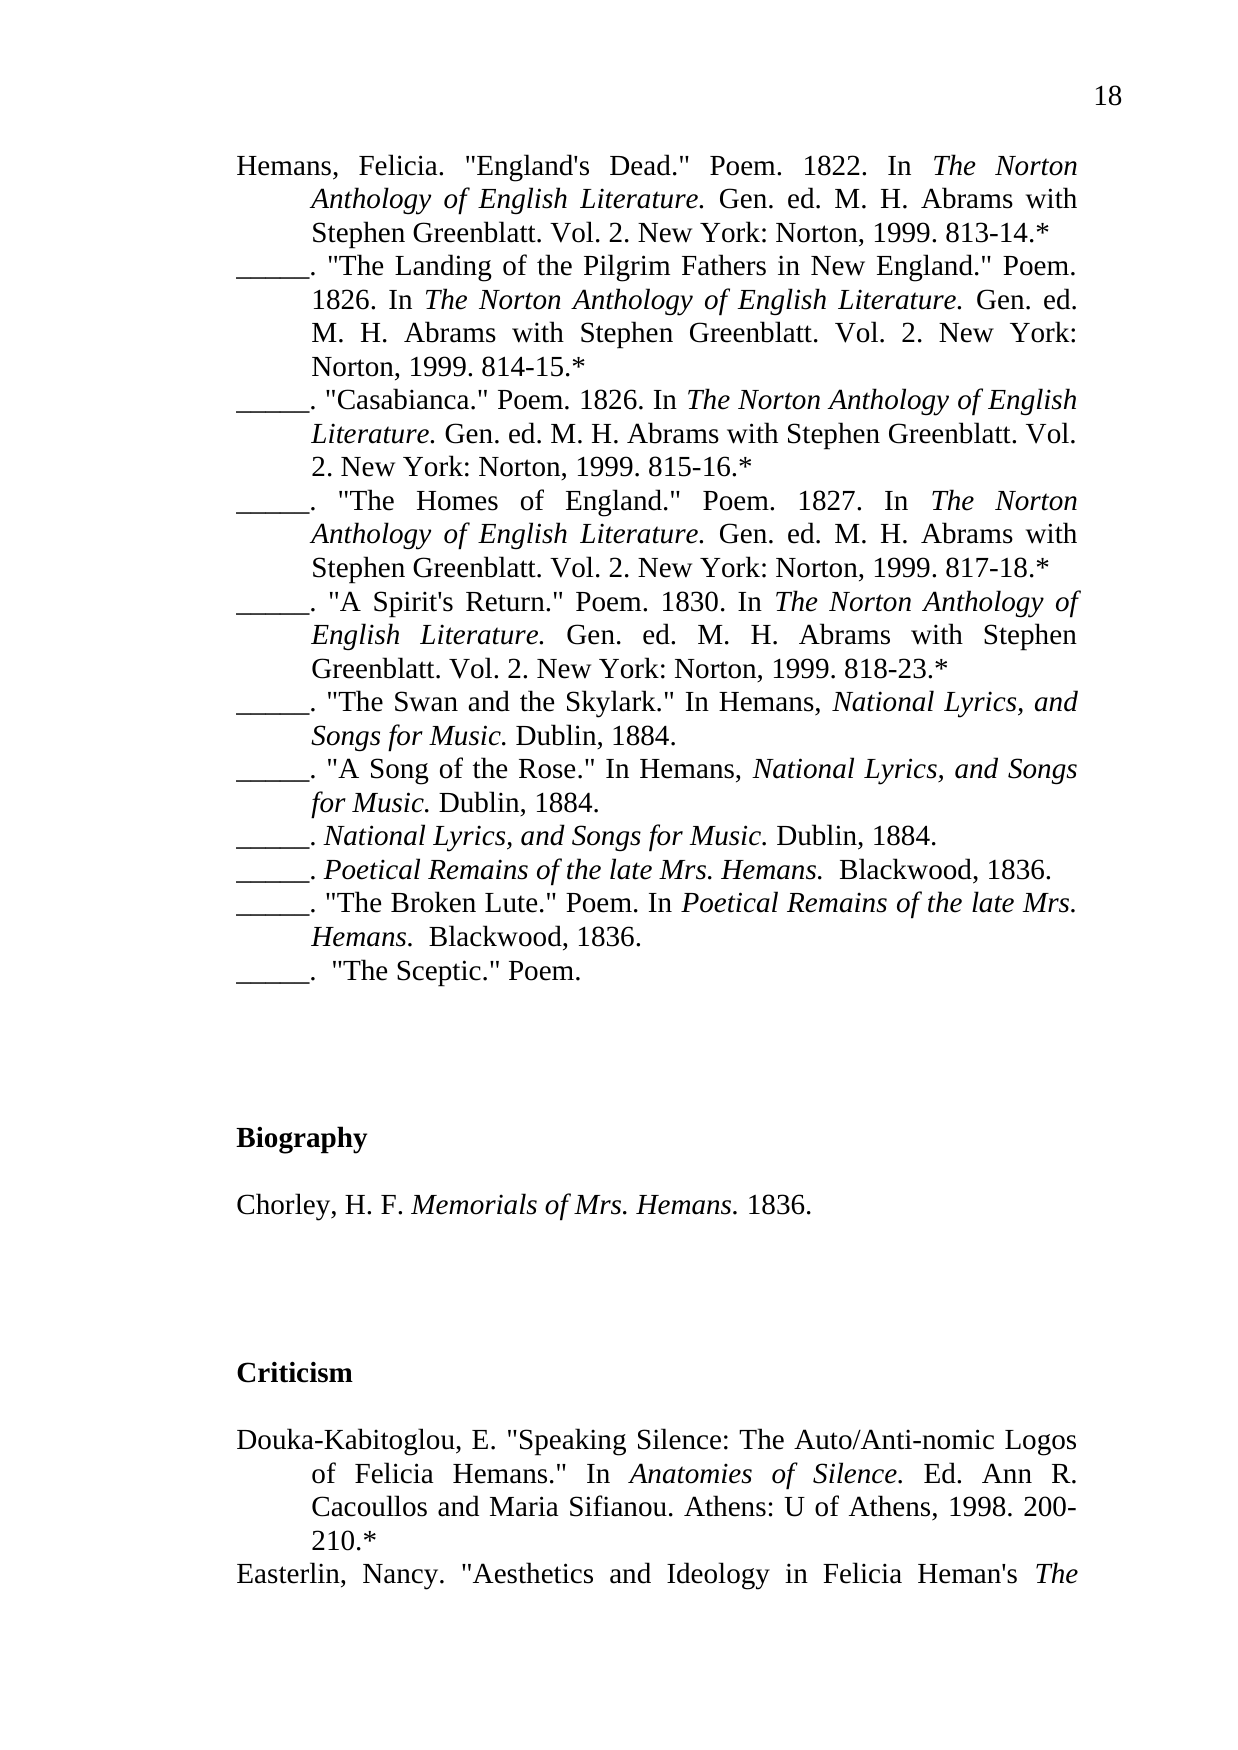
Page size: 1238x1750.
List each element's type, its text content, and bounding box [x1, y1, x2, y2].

text Hemans, Felicia. "England's Dead." Poem. 1822. In The Norton Anthology of English Literature. Gen. ed. M. H. Abrams with Stephen Greenblatt. Vol. 2. New York: Norton, 1999. 813-14.* [236, 148, 1078, 248]
text _____. "The Landing of the Pilgrim Fathers in New England." Poem. 1826. In The Norton Anthology of English Literature. Gen. ed. M. H. Abrams with Stephen Greenblatt. Vol. 2. New York: Norton, 1999. 814-15.* [236, 248, 1078, 382]
text _____. Poetical Remains of the late Mrs. Hemans. Blackwood, 1836. [236, 852, 1078, 886]
text _____. "The Broken Lute." Poem. In Poetical Remains of the late Mrs. Hemans. Blackwood, 1836. [236, 886, 1078, 953]
text _____. "A Spirit's Return." Poem. 1830. In The Norton Anthology of English Literature. Gen. ed. M. H. Abrams with Stephen Greenblatt. Vol. 2. New York: Norton, 1999. 818-23.* [236, 584, 1078, 684]
text _____. "A Song of the Rose." In Hemans, National Lyrics, and Songs for Music. Dublin, 1884. [236, 751, 1078, 818]
text _____. "The Swan and the Skylark." In Hemans, National Lyrics, and Songs for Music. Dublin, 1884. [236, 684, 1078, 751]
text Biography [236, 1120, 1078, 1154]
text Criticism [236, 1355, 1078, 1389]
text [236, 1556, 1078, 1590]
text _____. "The Sceptic." Poem. [236, 953, 1078, 986]
text Chorley, H. F. Memorials of Mrs. Hemans. 1836. [236, 1187, 1078, 1221]
text _____. "The Homes of England." Poem. 1827. In The Norton Anthology of English Literature. Gen. ed. M. H. Abrams with Stephen Greenblatt. Vol. 2. New York: Norton, 1999. 817-18.* [236, 483, 1078, 584]
text _____. National Lyrics, and Songs for Music. Dublin, 1884. [236, 818, 1078, 852]
text _____. "Casabianca." Poem. 1826. In The Norton Anthology of English Literature. Gen. ed. M. H. Abrams with Stephen Greenblatt. Vol. 2. New York: Norton, 1999. 815-16.* [236, 382, 1078, 483]
text Douka-Kabitoglou, E. "Speaking Silence: The Auto/Anti-nomic Logos of Felicia Hemans." In Anatomies of Silence. Ed. Ann R. Cacoullos and Maria Sifianou. Athens: U of Athens, 1998. 200-210.* [236, 1422, 1078, 1556]
